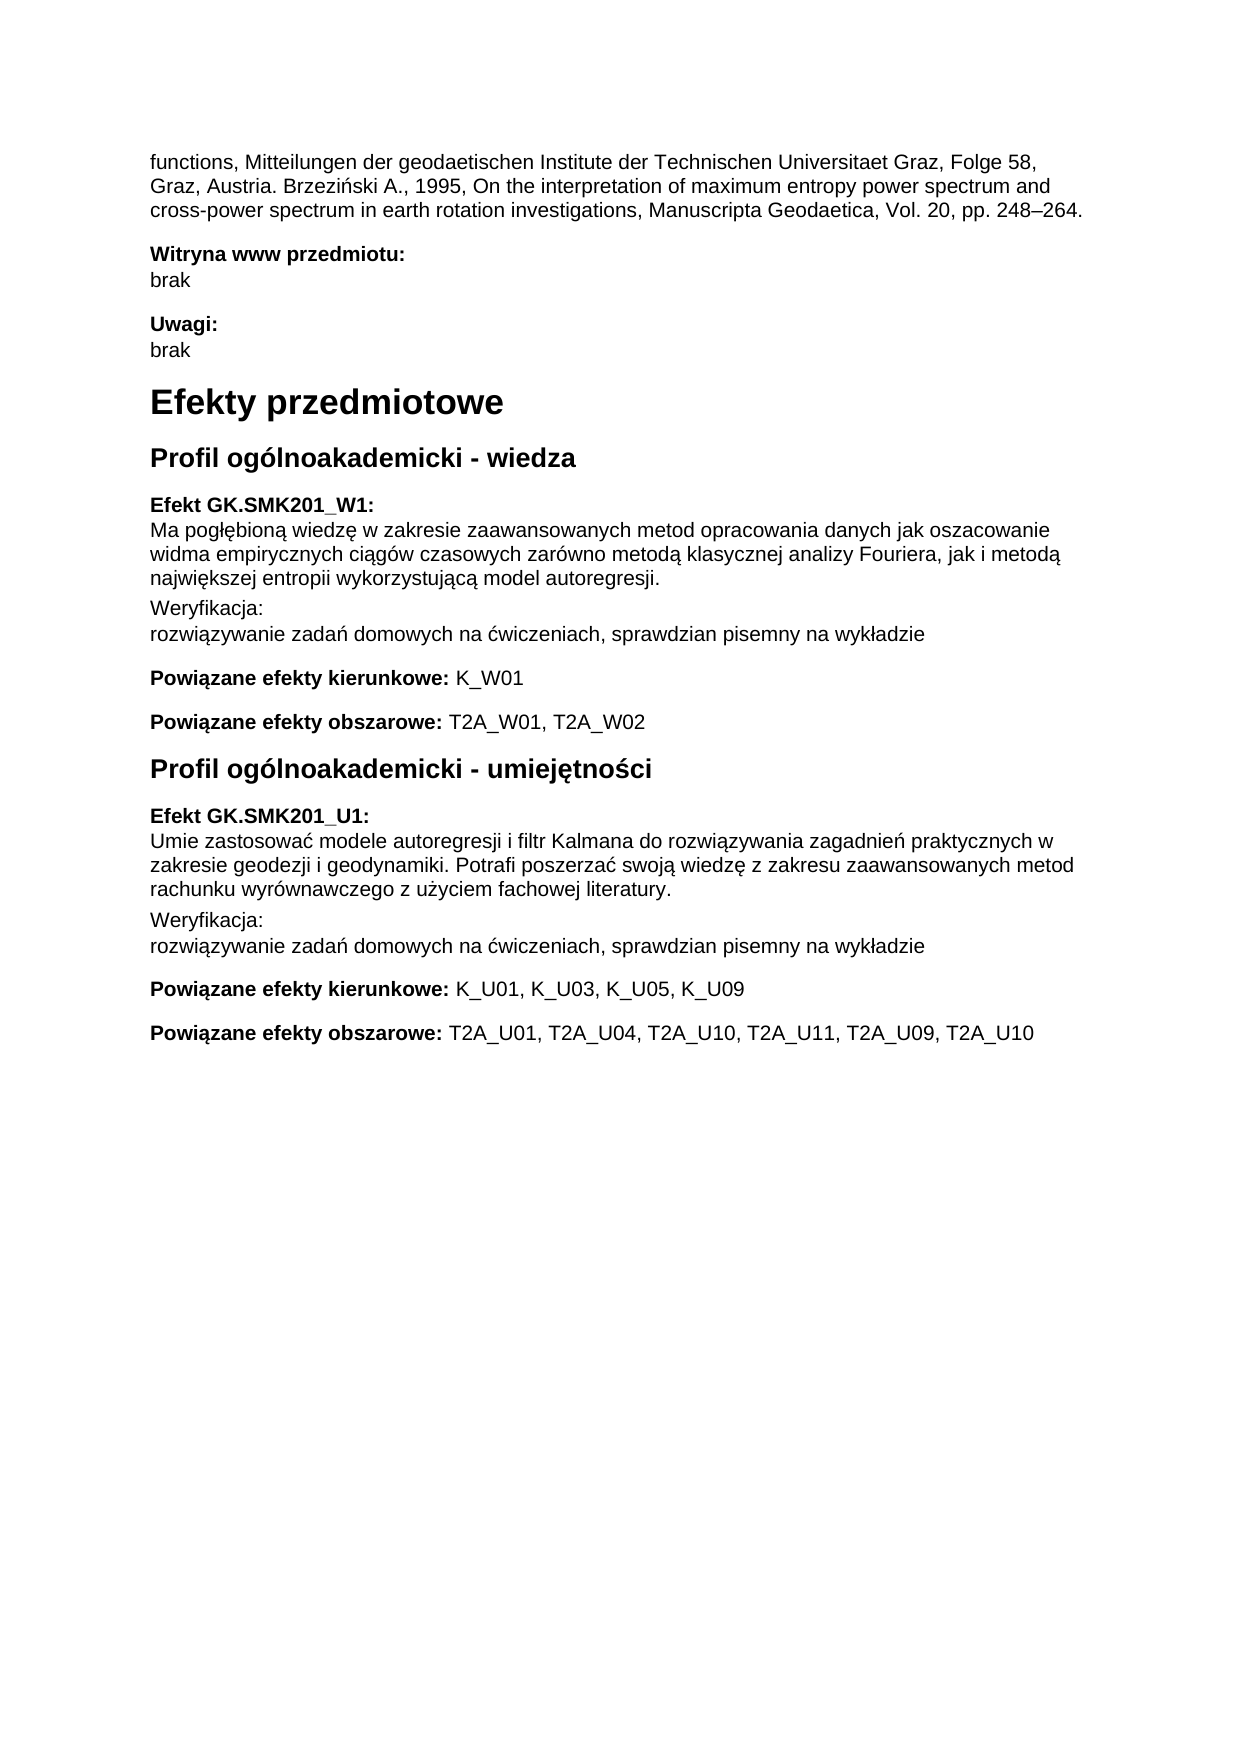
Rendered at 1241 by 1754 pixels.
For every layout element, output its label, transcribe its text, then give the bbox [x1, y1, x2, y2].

subtitle Profil ogólnoakademicki - wiedza [150, 442, 1090, 473]
text rozwiązywanie zadań domowych na ćwiczeniach, sprawdzian pisemny na wykładzie [150, 622, 1090, 646]
text rozwiązywanie zadań domowych na ćwiczeniach, sprawdzian pisemny na wykładzie [150, 933, 1090, 957]
text Umie zastosować modele autoregresji i filtr Kalmana do rozwiązywania zagadnień praktycznych w zakresie geodezji i geodynamiki. Potrafi poszerzać swoją wiedzę z zakresu zaawansowanych metod rachunku wyrównawczego z użyciem fachowej literatury. [150, 829, 1090, 901]
text Efekt GK.SMK201_W1: [150, 493, 1090, 517]
text Ma pogłębioną wiedzę w zakresie zaawansowanych metod opracowania danych jak oszacowanie widma empirycznych ciągów czasowych zarówno metodą klasycznej analizy Fouriera, jak i metodą największej entropii wykorzystującą model autoregresji. [150, 518, 1090, 590]
text Uwagi: [150, 311, 1090, 335]
text Weryfikacja: [150, 596, 1090, 620]
text Weryfikacja: [150, 907, 1090, 931]
text brak [150, 337, 1090, 361]
text Powiązane efekty kierunkowe: K_W01 [150, 666, 1090, 690]
subtitle Profil ogólnoakademicki - umiejętności [150, 753, 1090, 784]
text Powiązane efekty obszarowe: T2A_W01, T2A_W02 [150, 709, 1090, 733]
text brak [150, 268, 1090, 292]
text Witryna www przedmiotu: [150, 242, 1090, 266]
text Powiązane efekty kierunkowe: K_U01, K_U03, K_U05, K_U09 [150, 977, 1090, 1001]
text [150, 150, 1090, 222]
text Efekt GK.SMK201_U1: [150, 804, 1090, 828]
subtitle Efekty przedmiotowe [150, 381, 1090, 422]
text Powiązane efekty obszarowe: T2A_U01, T2A_U04, T2A_U10, T2A_U11, T2A_U09, T2A_U10 [150, 1021, 1090, 1045]
